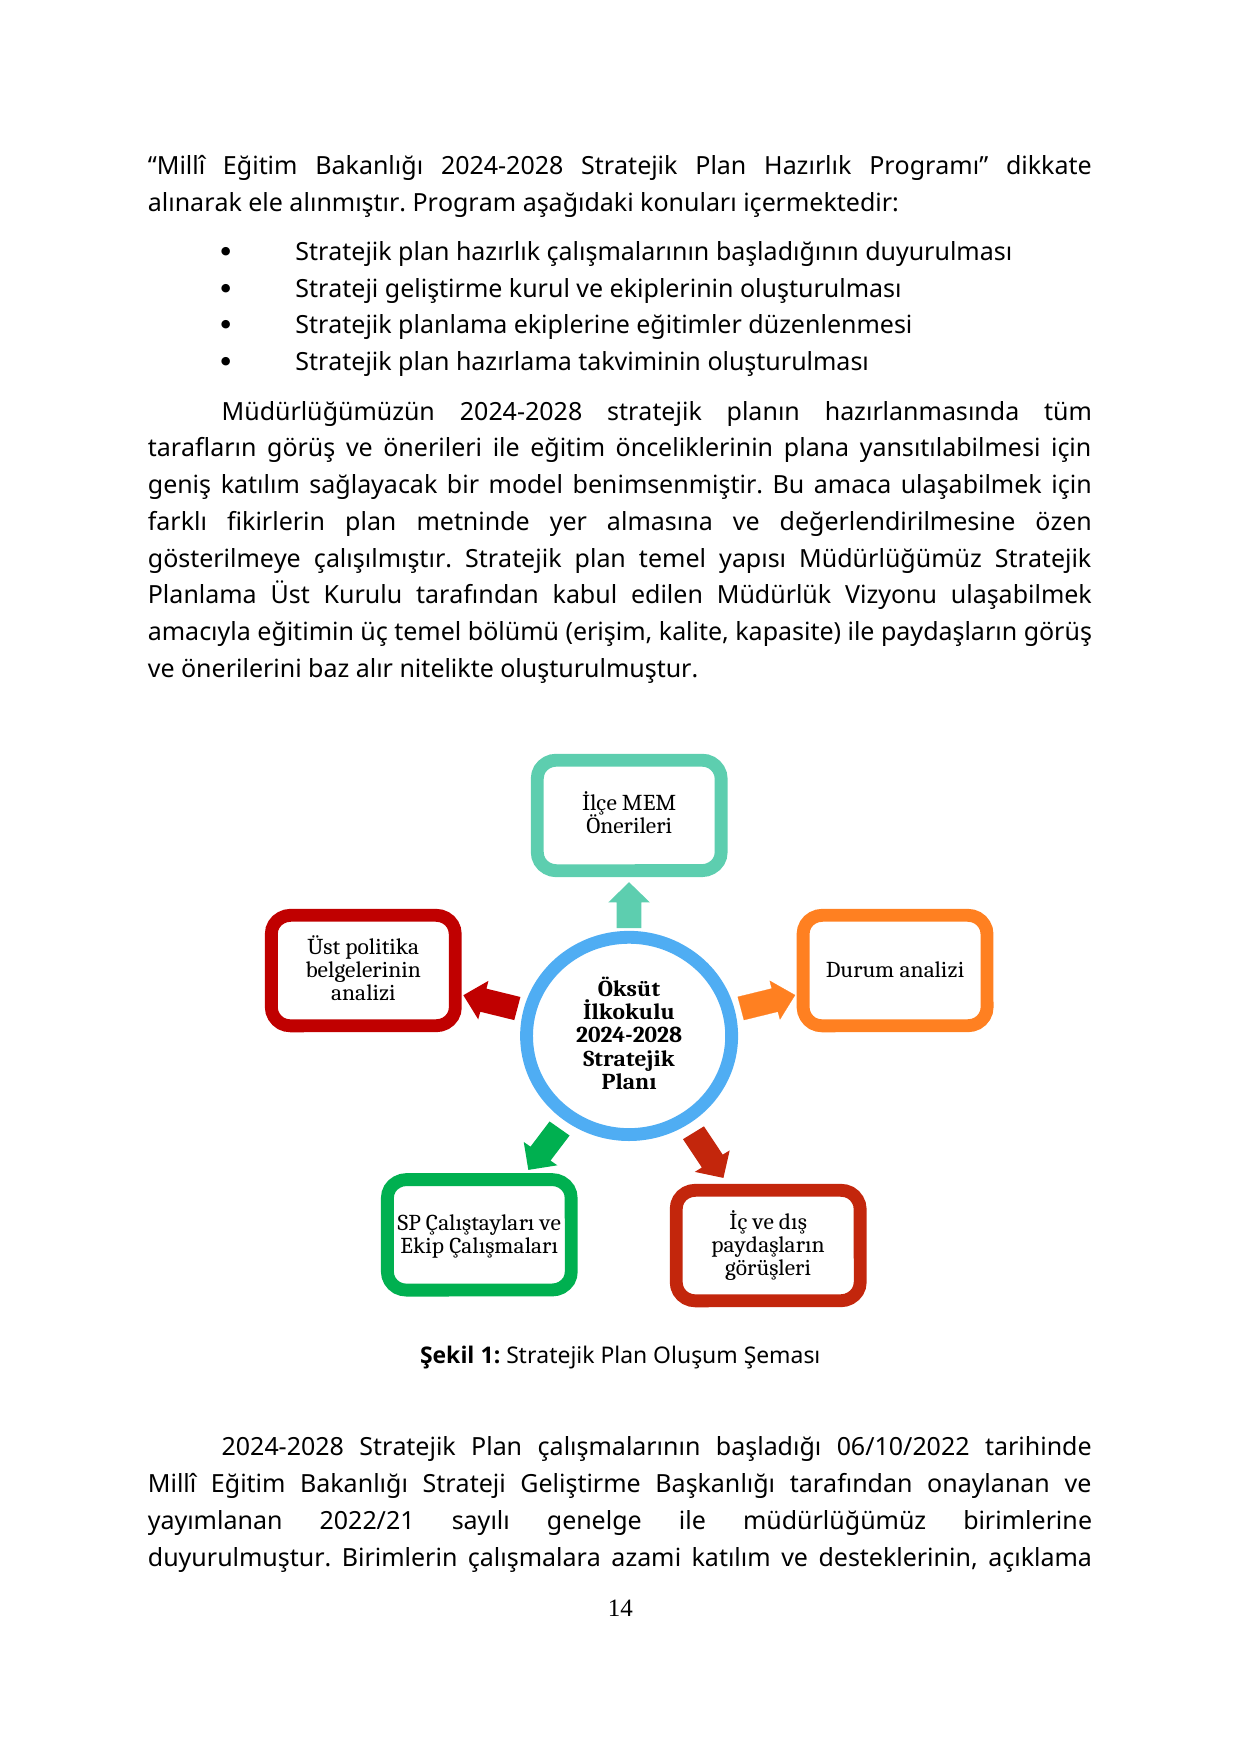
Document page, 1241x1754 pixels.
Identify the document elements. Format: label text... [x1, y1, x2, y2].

list Stratejik plan hazırlık çalışmalarının başladığının duyurulması [148, 234, 1093, 268]
text Şekil 1: Stratejik Plan Oluşum Şeması [148, 1339, 1093, 1370]
list Strateji geliştirme kurul ve ekiplerinin oluşturulması [148, 270, 1093, 304]
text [148, 148, 1093, 218]
list Stratejik plan hazırlama takviminin oluşturulması [148, 344, 1093, 378]
list Stratejik planlama ekiplerine eğitimler düzenlenmesi [148, 307, 1093, 341]
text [148, 1429, 1093, 1573]
text Müdürlüğümüzün 2024-2028 stratejik planın hazırlanmasında tüm tarafların görüş ve önerileri ile eğitim önceliklerinin plana yansıtılabilmesi için geniş katılım sağlayacak bir model benimsenmiştir. Bu amaca ulaşabilmek için farklı fikirlerin plan metninde yer almasına ve değerlendirilmesine özen gösterilmeye çalışılmıştır. Stratejik plan temel yapısı Müdürlüğümüz Stratejik Planlama Üst Kurulu tarafından kabul edilen Müdürlük Vizyonu ulaşabilmek amacıyla eğitimin üç temel bölümü (erişim, kalite, kapasite) ile paydaşların görüş ve önerilerini baz alır nitelikte oluşturulmuştur. [148, 393, 1093, 685]
